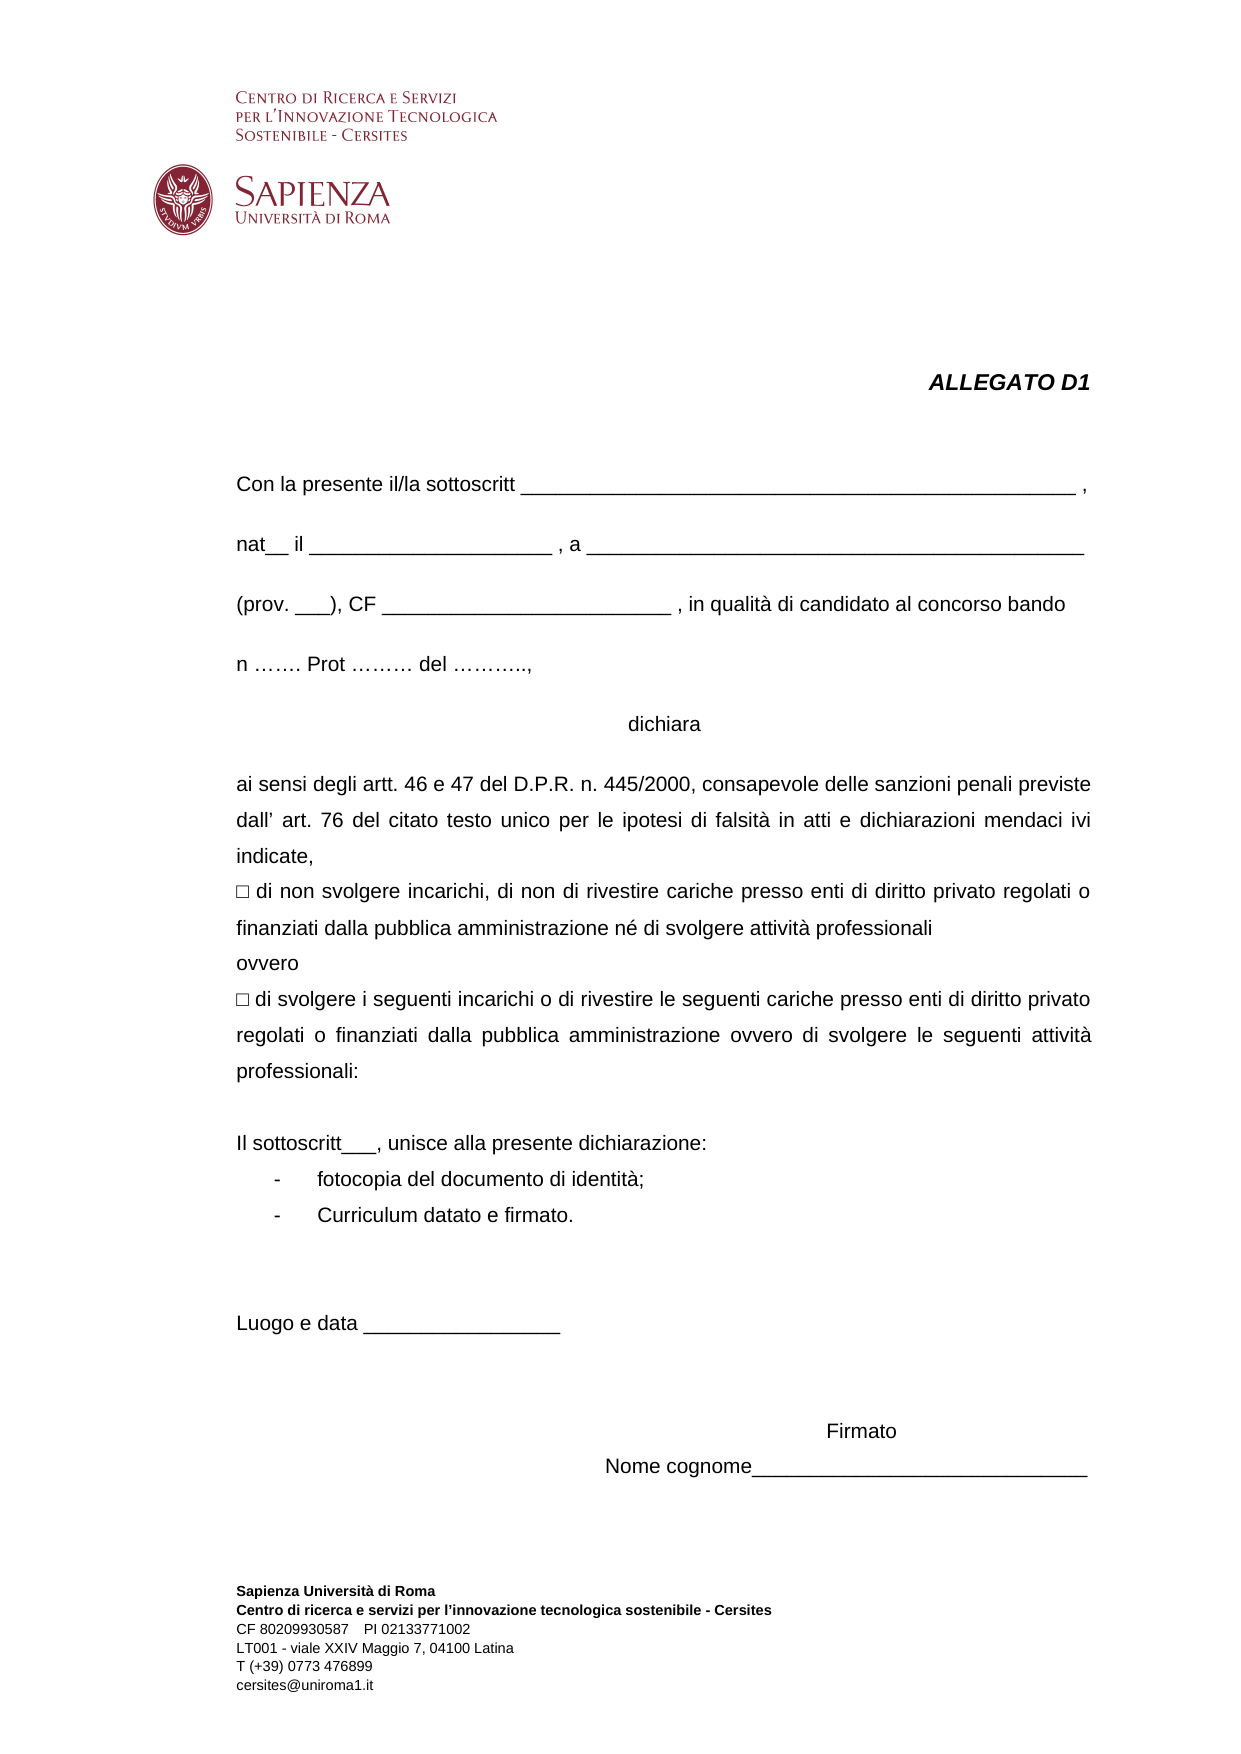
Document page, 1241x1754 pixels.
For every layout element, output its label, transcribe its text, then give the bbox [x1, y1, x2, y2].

text ovvero [236, 951, 1092, 975]
text ai sensi degli artt. 46 e 47 del D.P.R. n. 445/2000, consapevole delle sanzioni penali previste dall’ art. 76 del citato testo unico per le ipotesi di falsità in atti e dichiarazioni mendaci ivi indicate, [236, 772, 1092, 867]
text dichiara [236, 712, 1092, 736]
list Curriculum datato e firmato. [274, 1203, 1092, 1227]
text Nome cognome_____________________________ [605, 1454, 1092, 1478]
text Firmato [752, 1418, 1092, 1442]
text Luogo e data _________________ [236, 1311, 1092, 1334]
text ALLEGATO D1 [236, 369, 1092, 395]
picture [0, 0, 561, 294]
text n ……. Prot ……… del ……….., [236, 652, 1092, 676]
text Con la presente il/la sottoscritt ________________________________________________ , [236, 472, 1092, 496]
text □ di svolgere i seguenti incarichi o di rivestire le seguenti cariche presso enti di diritto privato regolati o finanziati dalla pubblica amministrazione ovvero di svolgere le seguenti attività professionali: [236, 987, 1092, 1083]
text Il sottoscritt___, unisce alla presente dichiarazione: [236, 1131, 1092, 1155]
text □ di non svolgere incarichi, di non di rivestire cariche presso enti di diritto privato regolati o finanziati dalla pubblica amministrazione né di svolgere attività professionali [236, 879, 1092, 939]
list fotocopia del documento di identità; [274, 1167, 1092, 1191]
text nat__ il _____________________ , a ___________________________________________ (prov. ___), CF _________________________ , in qualità di candidato al concorso bando [236, 532, 1092, 616]
